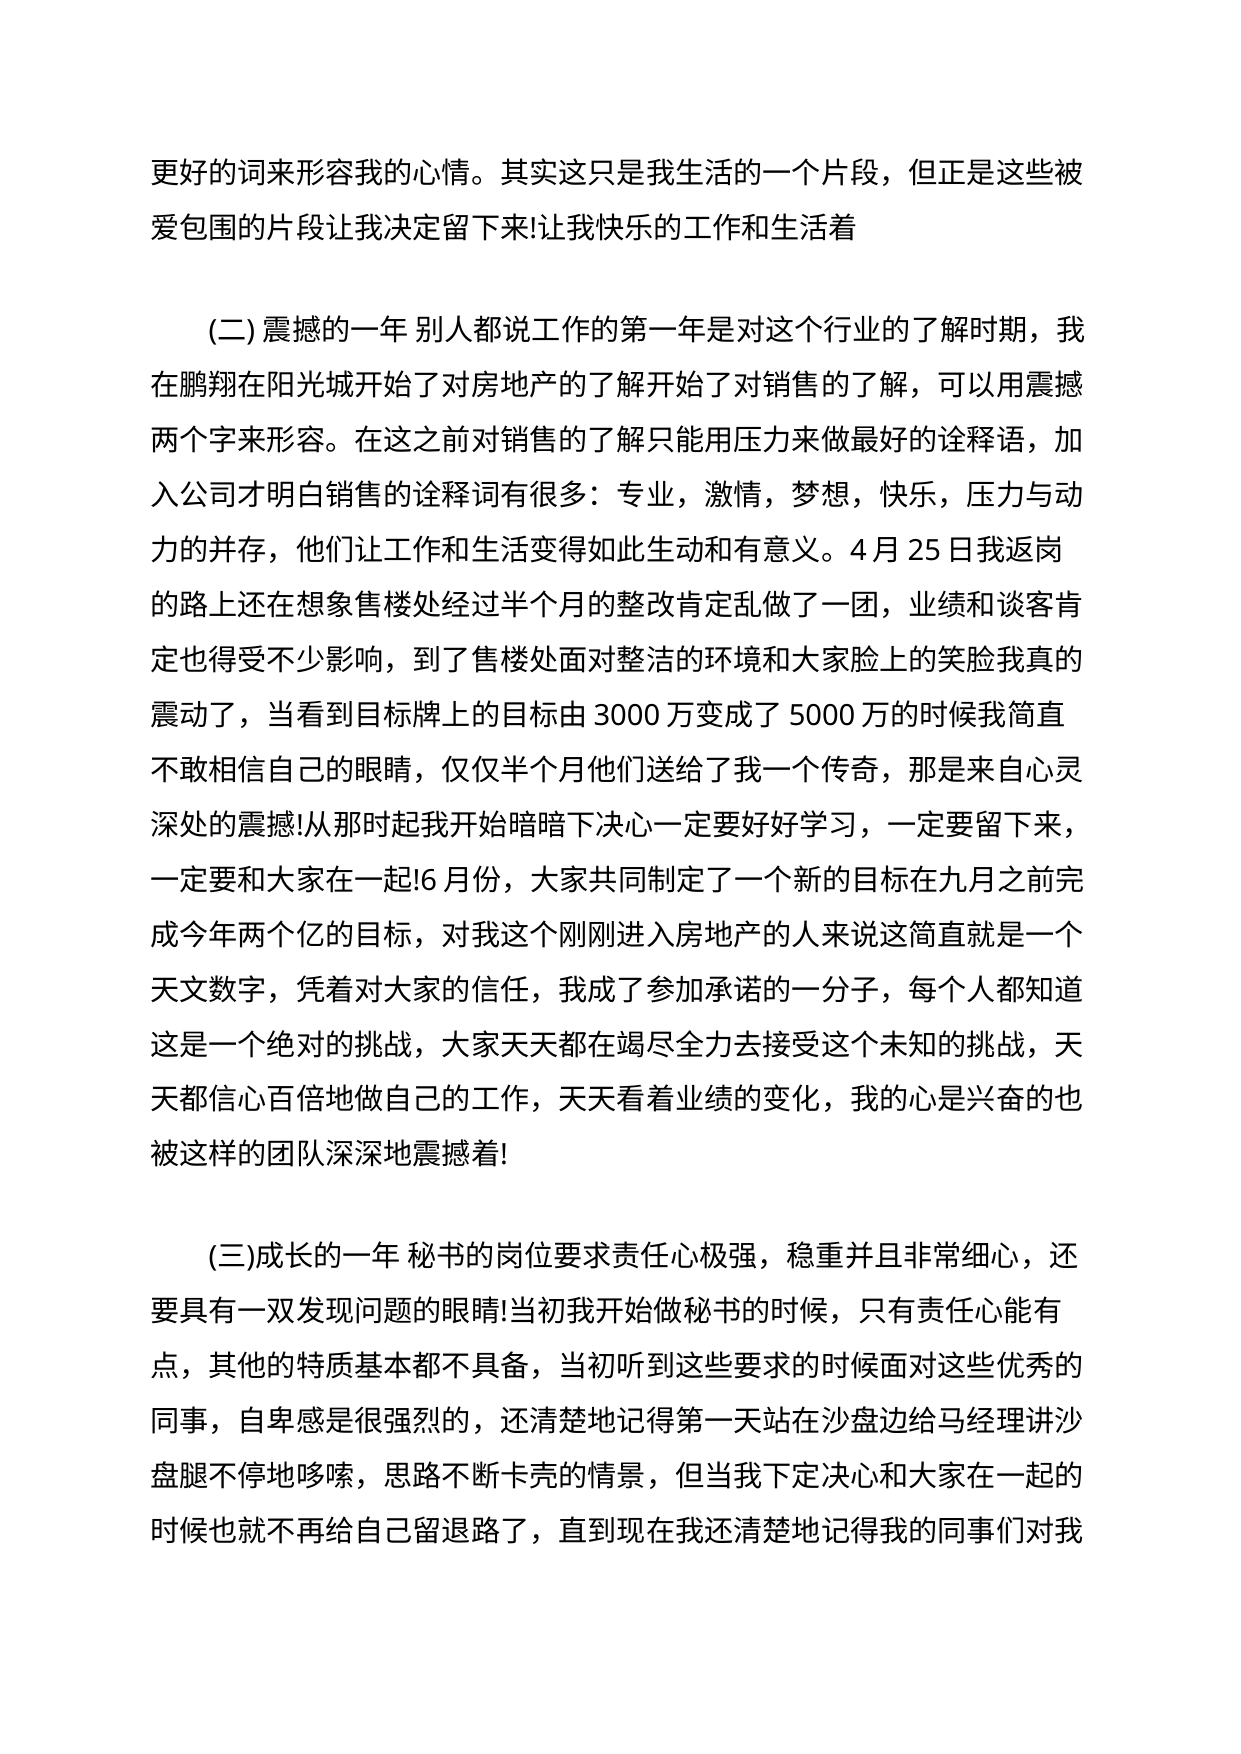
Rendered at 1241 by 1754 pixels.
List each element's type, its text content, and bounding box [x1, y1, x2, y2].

text (二) 震撼的一年 别人都说工作的第一年是对这个行业的了解时期，我在鹏翔在阳光城开始了对房地产的了解开始了对销售的了解，可以用震撼两个字来形容。在这之前对销售的了解只能用压力来做最好的诠释语，加入公司才明白销售的诠释词有很多：专业，激情，梦想，快乐，压力与动力的并存，他们让工作和生活变得如此生动和有意义。4月25日我返岗的路上还在想象售楼处经过半个月的整改肯定乱做了一团，业绩和谈客肯定也得受不少影响，到了售楼处面对整洁的环境和大家脸上的笑脸我真的震动了，当看到目标牌上的目标由3000万变成了5000万的时候我简直不敢相信自己的眼睛，仅仅半个月他们送给了我一个传奇，那是来自心灵深处的震撼!从那时起我开始暗暗下决心一定要好好学习，一定要留下来，一定要和大家在一起!6月份，大家共同制定了一个新的目标在九月之前完成今年两个亿的目标，对我这个刚刚进入房地产的人来说这简直就是一个天文数字，凭着对大家的信任，我成了参加承诺的一分子，每个人都知道这是一个绝对的挑战，大家天天都在竭尽全力去接受这个未知的挑战，天天都信心百倍地做自己的工作，天天看着业绩的变化，我的心是兴奋的也被这样的团队深深地震撼着! [150, 307, 1090, 1173]
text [150, 150, 1090, 247]
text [150, 1233, 1090, 1550]
